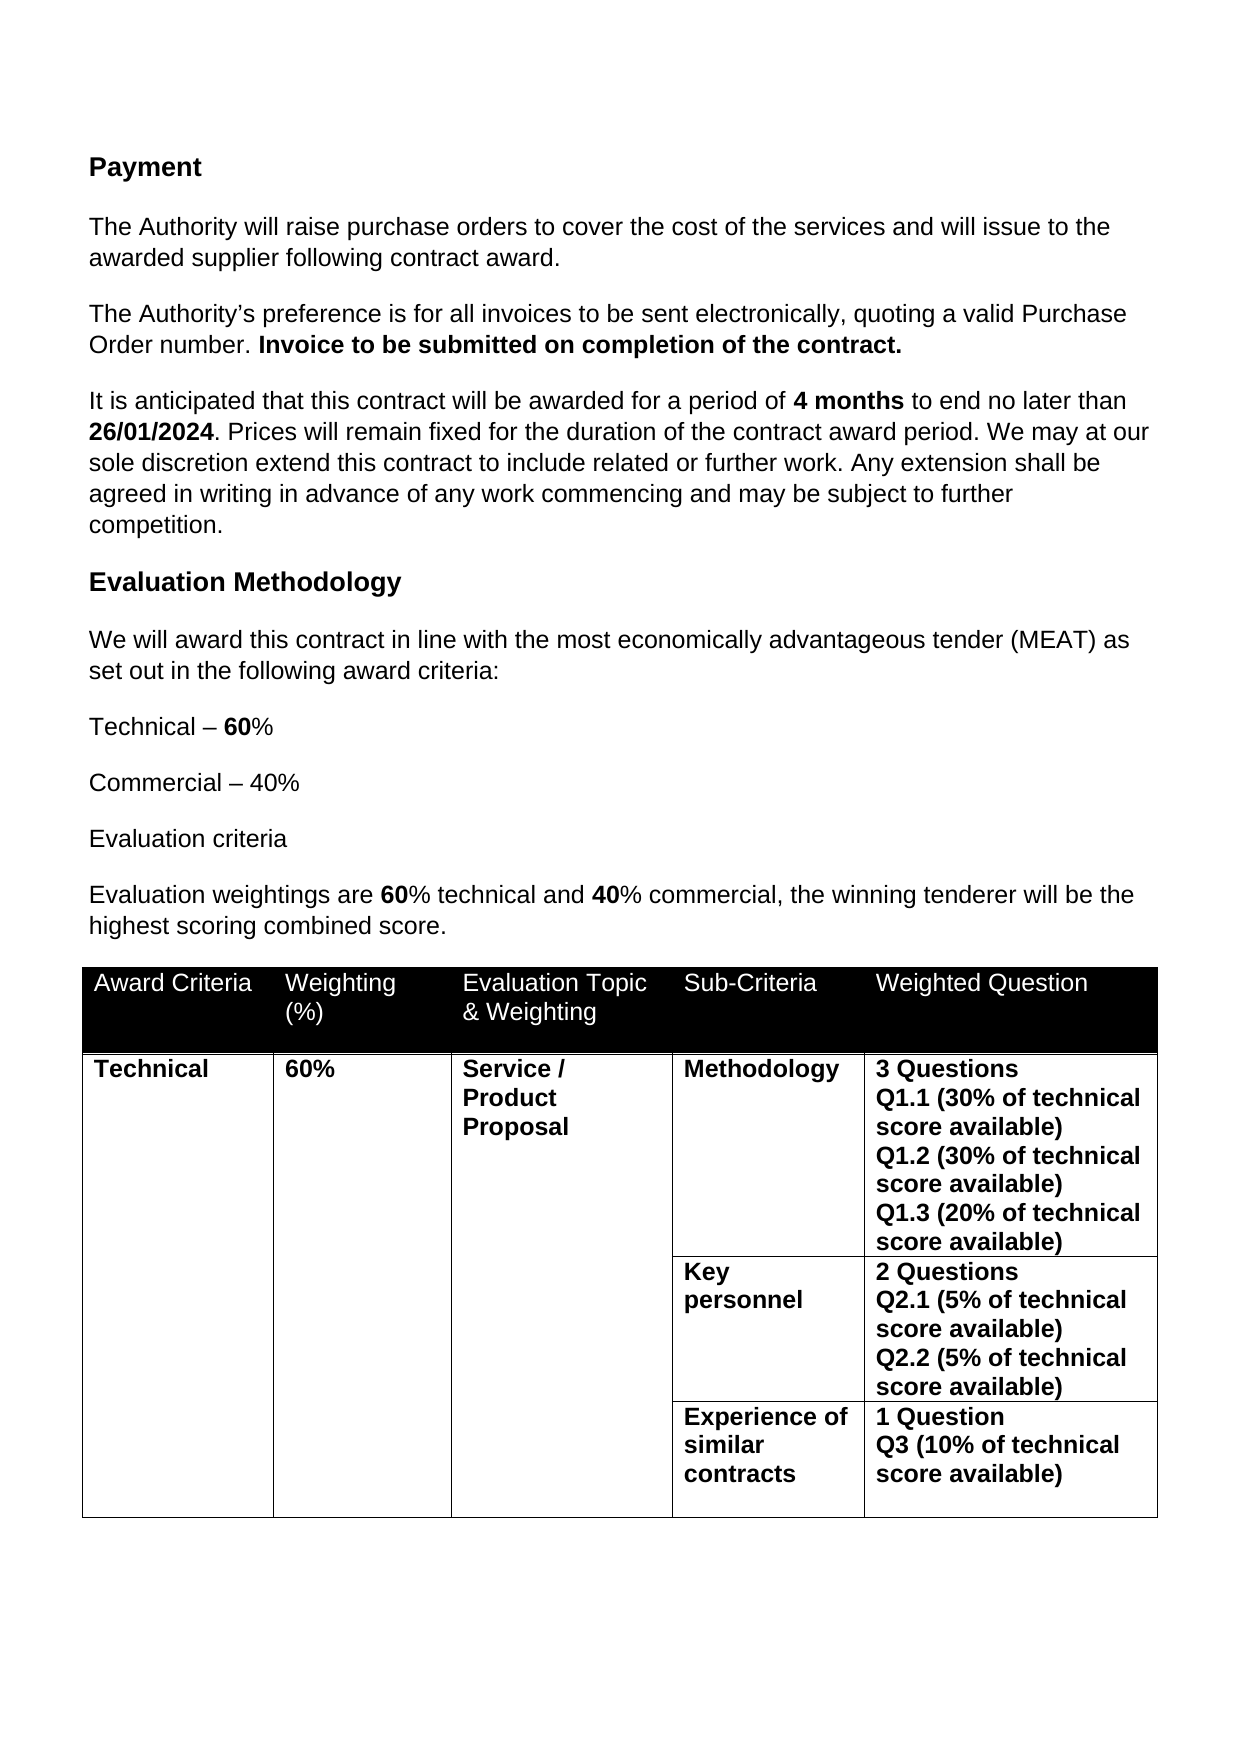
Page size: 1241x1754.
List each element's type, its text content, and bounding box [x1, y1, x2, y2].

text The Authority’s preference is for all invoices to be sent electronically, quoting a valid Purchase Order number. Invoice to be submitted on completion of the contract. [89, 299, 1152, 358]
text It is anticipated that this contract will be awarded for a period of 4 months to end no later than 26/01/2024. Prices will remain fixed for the duration of the contract award period. We may at our sole discretion extend this contract to include related or further work. Any extension shall be agreed in writing in advance of any work commencing and may be subject to further competition. [89, 386, 1152, 539]
table_cell Service / Product Proposal [452, 1055, 672, 1517]
table_header Weighted Question [865, 968, 1157, 1053]
text Evaluation criteria [89, 824, 1152, 853]
text We will award this contract in line with the most economically advantageous tender (MEAT) as set out in the following award criteria: [89, 625, 1152, 684]
text Commercial – 40% [89, 768, 1152, 797]
table_cell Methodology [673, 1055, 864, 1256]
text Technical – 60% [89, 712, 1152, 741]
table_cell 3 Questions Q1.1 (30% of technical score available) Q1.2 (30% of technical score available) Q1.3 (20% of technical score available) [865, 1055, 1157, 1256]
table_cell Technical [83, 1055, 273, 1517]
text Payment [89, 151, 1152, 182]
table_cell 60% [274, 1055, 451, 1517]
table_cell 2 Questions Q2.1 (5% of technical score available) Q2.2 (5% of technical score available) [865, 1257, 1157, 1401]
table_header Evaluation Topic & Weighting [452, 968, 672, 1053]
table_header Award Criteria [83, 968, 273, 1053]
text Evaluation Methodology [89, 566, 1152, 597]
table_header Weighting (%) [274, 968, 451, 1053]
table_cell 1 Question Q3 (10% of technical score available) [865, 1402, 1157, 1517]
text Evaluation weightings are 60% technical and 40% commercial, the winning tenderer will be the highest scoring combined score. [89, 880, 1152, 940]
table_cell Experience of similar contracts [673, 1402, 864, 1517]
text The Authority will raise purchase orders to cover the cost of the services and will issue to the awarded supplier following contract award. [89, 212, 1152, 271]
table_cell Key personnel [673, 1257, 864, 1401]
table_header Sub-Criteria [673, 968, 864, 1053]
